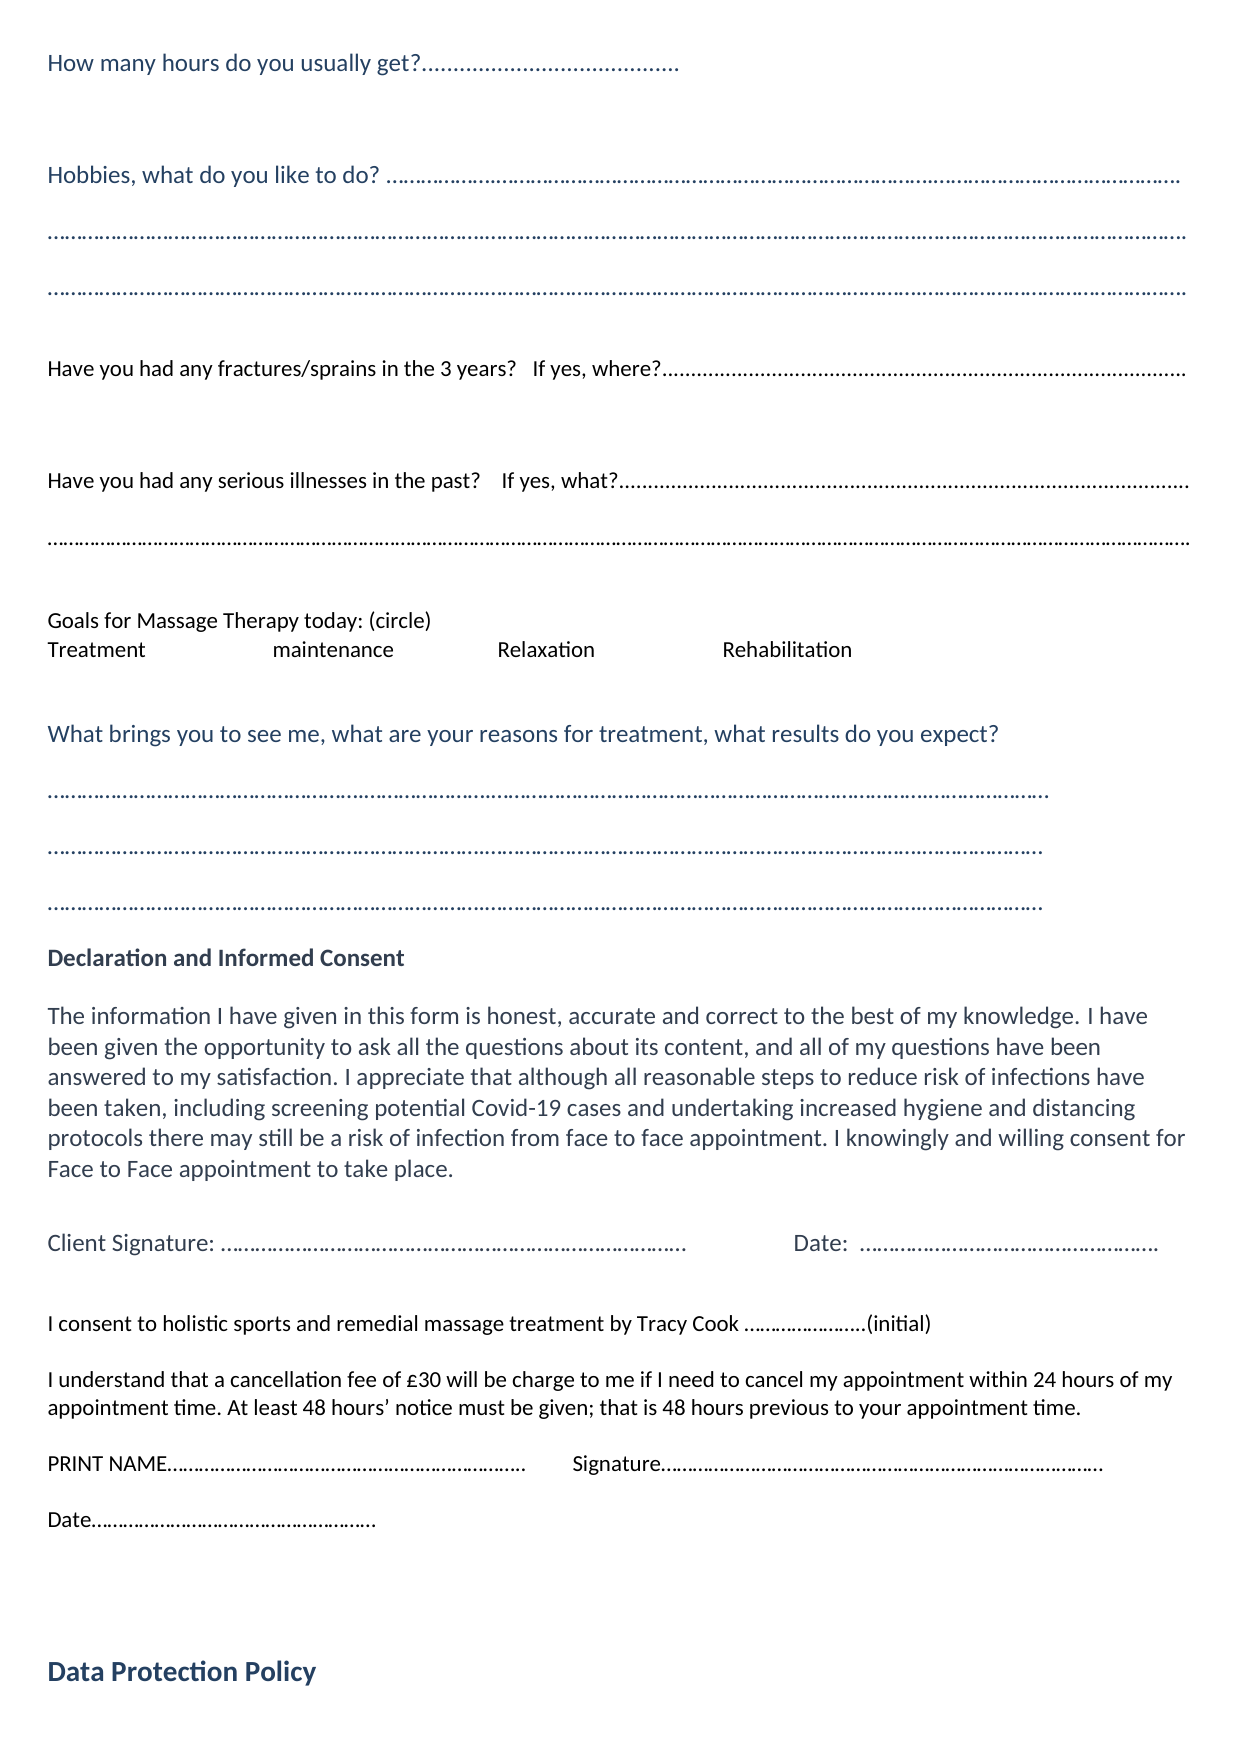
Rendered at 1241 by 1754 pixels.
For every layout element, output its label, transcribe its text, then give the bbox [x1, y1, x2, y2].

text ………………………………………………………………….………………………………………………………………….………………… [47, 886, 1193, 917]
text Have you had any serious illnesses in the past? If yes, what?................................................................................................... [47, 467, 1193, 494]
text ………………………………………………………………….………………………………………………………………….………………………………………. [47, 215, 1193, 245]
text I understand that a cancellation fee of £30 will be charge to me if I need to cancel my appointment within 24 hours of my appointment time. At least 48 hours’ notice must be given; that is 48 hours previous to your appointment time. [47, 1365, 1193, 1421]
text ………………………………………………………………….………………………………………………………………….………………… [47, 830, 1193, 861]
text Have you had any fractures/sprains in the 3 years? If yes, where?........................................................................................... [47, 354, 1193, 382]
text ………………………………………………………………………………………………………………………………………………………………………………………………. [47, 523, 1193, 551]
text The information I have given in this form is honest, accurate and correct to the best of my knowledge. I have been given the opportunity to ask all the questions about its content, and all of my questions have been answered to my satisfaction. I appreciate that although all reasonable steps to reduce risk of infections have been taken, including screening potential Covid-19 cases and undertaking increased hygiene and distancing protocols there may still be a risk of infection from face to face appointment. I knowingly and willing consent for Face to Face appointment to take place. [47, 1001, 1193, 1184]
text Goals for Massage Therapy today: (circle) [47, 607, 1193, 635]
text Data Protection Policy [47, 1653, 1193, 1688]
text What brings you to see me, what are your reasons for treatment, what results do you expect? [47, 718, 1193, 749]
text How many hours do you usually get?......................................... [47, 47, 1193, 78]
text Declaration and Informed Consent [47, 942, 1193, 972]
text Client Signature: ……………………………………………………………………… Date: ……………………………………………. [47, 1227, 1193, 1257]
text I consent to holistic sports and remedial massage treatment by Tracy Cook …………………..(initial) [47, 1309, 1193, 1337]
text ……………………………………………….………………….………………………………………………………………….………………… [47, 774, 1193, 805]
text Hobbies, what do you like to do? ……………….………………………………………………………………….……………………………………. [47, 159, 1193, 189]
text PRINT NAME………………………………………………………….. Signature………………………………………………………………………… [47, 1449, 1193, 1477]
text ………………………………………………………………….………………………………………………………………….………………………………………. [47, 271, 1193, 301]
text Date……………………………………………… [47, 1505, 1193, 1533]
text Treatment maintenance Relaxation Rehabilitation [47, 635, 1193, 663]
